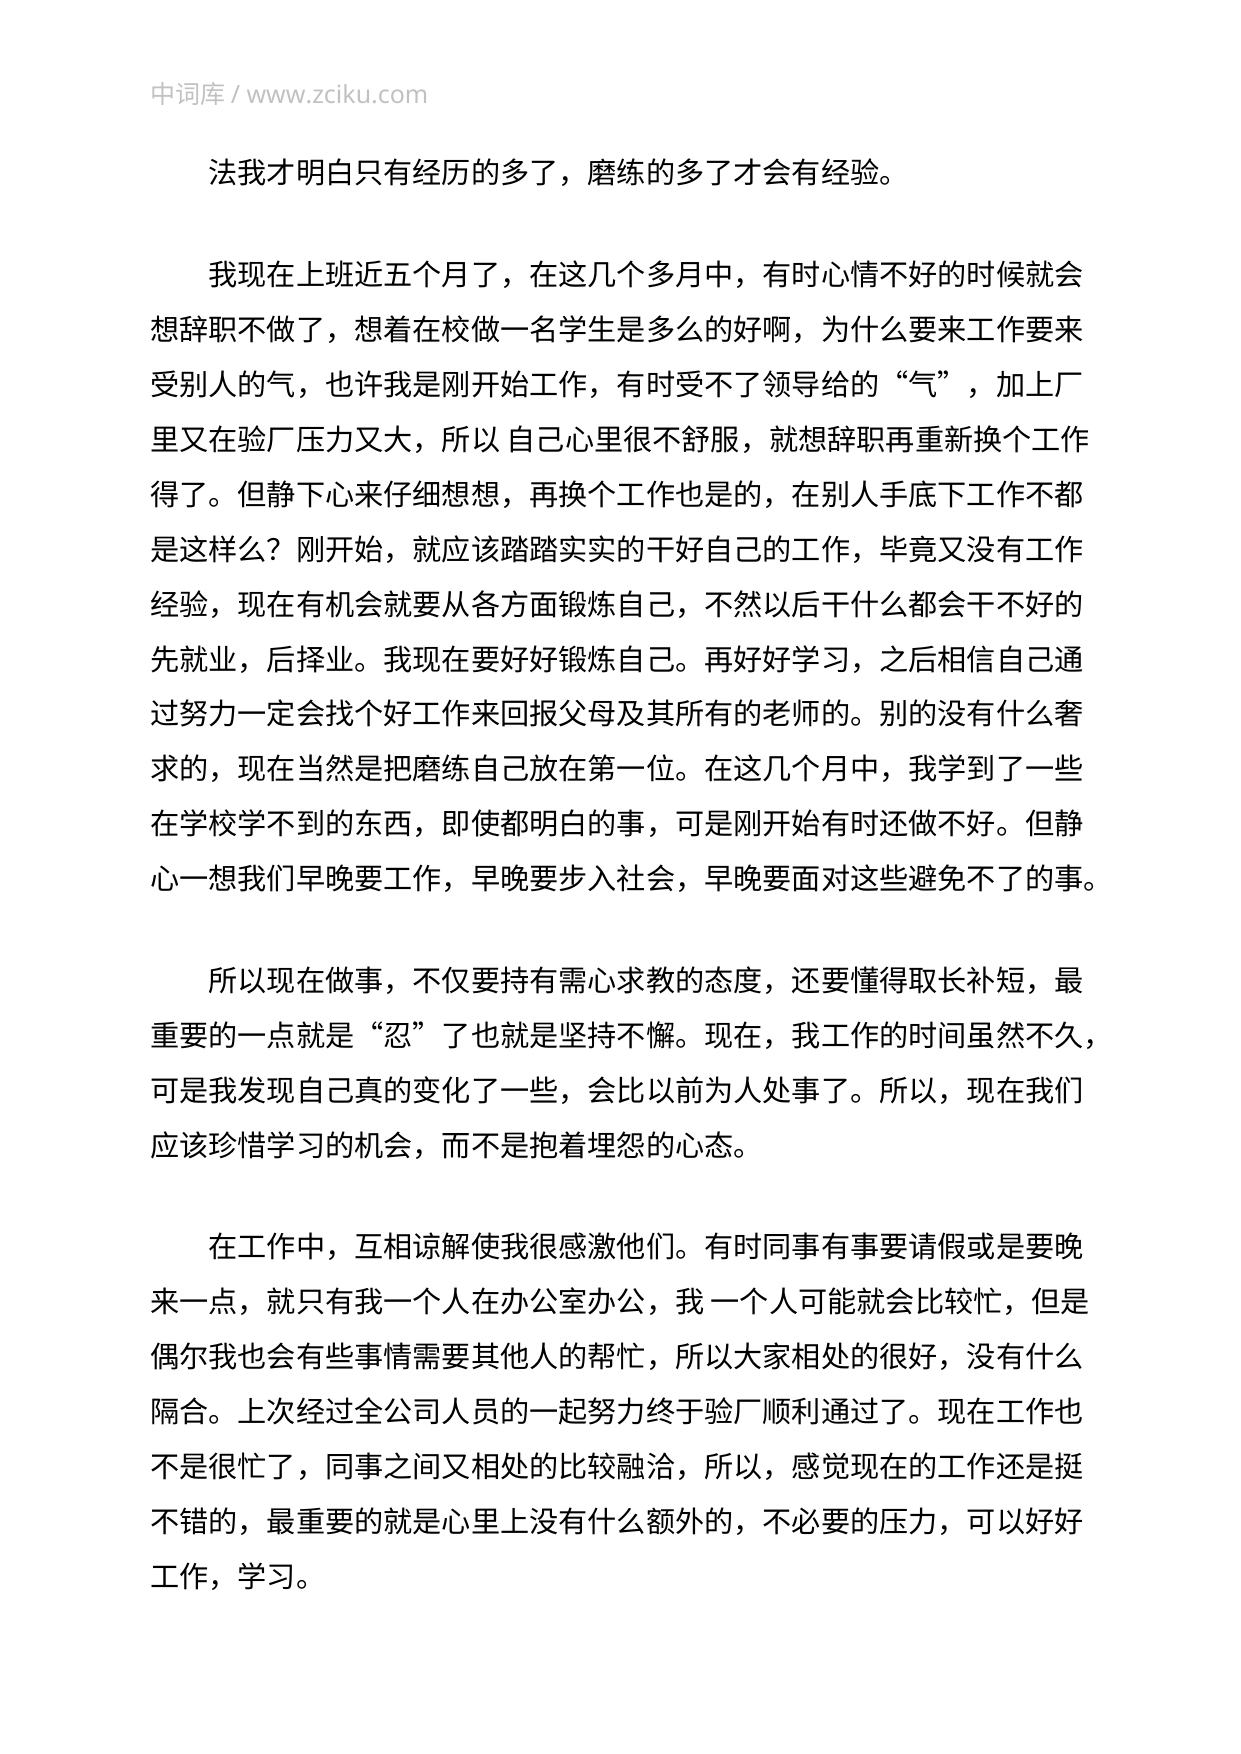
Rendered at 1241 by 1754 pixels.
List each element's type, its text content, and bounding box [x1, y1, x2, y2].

text 法我才明白只有经历的多了，磨练的多了才会有经验。 [150, 150, 1090, 192]
text 所以现在做事，不仅要持有需心求教的态度，还要懂得取长补短，最重要的一点就是“忍”了也就是坚持不懈。现在，我工作的时间虽然不久，可是我发现自己真的变化了一些，会比以前为人处事了。所以，现在我们应该珍惜学习的机会，而不是抱着埋怨的心态。 [150, 957, 1090, 1164]
text 我现在上班近五个月了，在这几个多月中，有时心情不好的时候就会想辞职不做了，想着在校做一名学生是多么的好啊，为什么要来工作要来受别人的气，也许我是刚开始工作，有时受不了领导给的“气”，加上厂里又在验厂压力又大，所以 自己心里很不舒服，就想辞职再重新换个工作得了。但静下心来仔细想想，再换个工作也是的，在别人手底下工作不都是这样么？刚开始，就应该踏踏实实的干好自己的工作，毕竟又没有工作经验，现在有机会就要从各方面锻炼自己，不然以后干什么都会干不好的先就业，后择业。我现在要好好锻炼自己。再好好学习，之后相信自己通过努力一定会找个好工作来回报父母及其所有的老师的。别的没有什么奢求的，现在当然是把磨练自己放在第一位。在这几个月中，我学到了一些在学校学不到的东西，即使都明白的事，可是刚开始有时还做不好。但静心一想我们早晚要工作，早晚要步入社会，早晚要面对这些避免不了的事。 [150, 252, 1090, 898]
text 在工作中，互相谅解使我很感激他们。有时同事有事要请假或是要晚来一点，就只有我一个人在办公室办公，我 一个人可能就会比较忙，但是偶尔我也会有些事情需要其他人的帮忙，所以大家相处的很好，没有什么隔合。上次经过全公司人员的一起努力终于验厂顺利通过了。现在工作也不是很忙了，同事之间又相处的比较融洽，所以，感觉现在的工作还是挺不错的，最重要的就是心里上没有什么额外的，不必要的压力，可以好好工作，学习。 [150, 1224, 1090, 1596]
